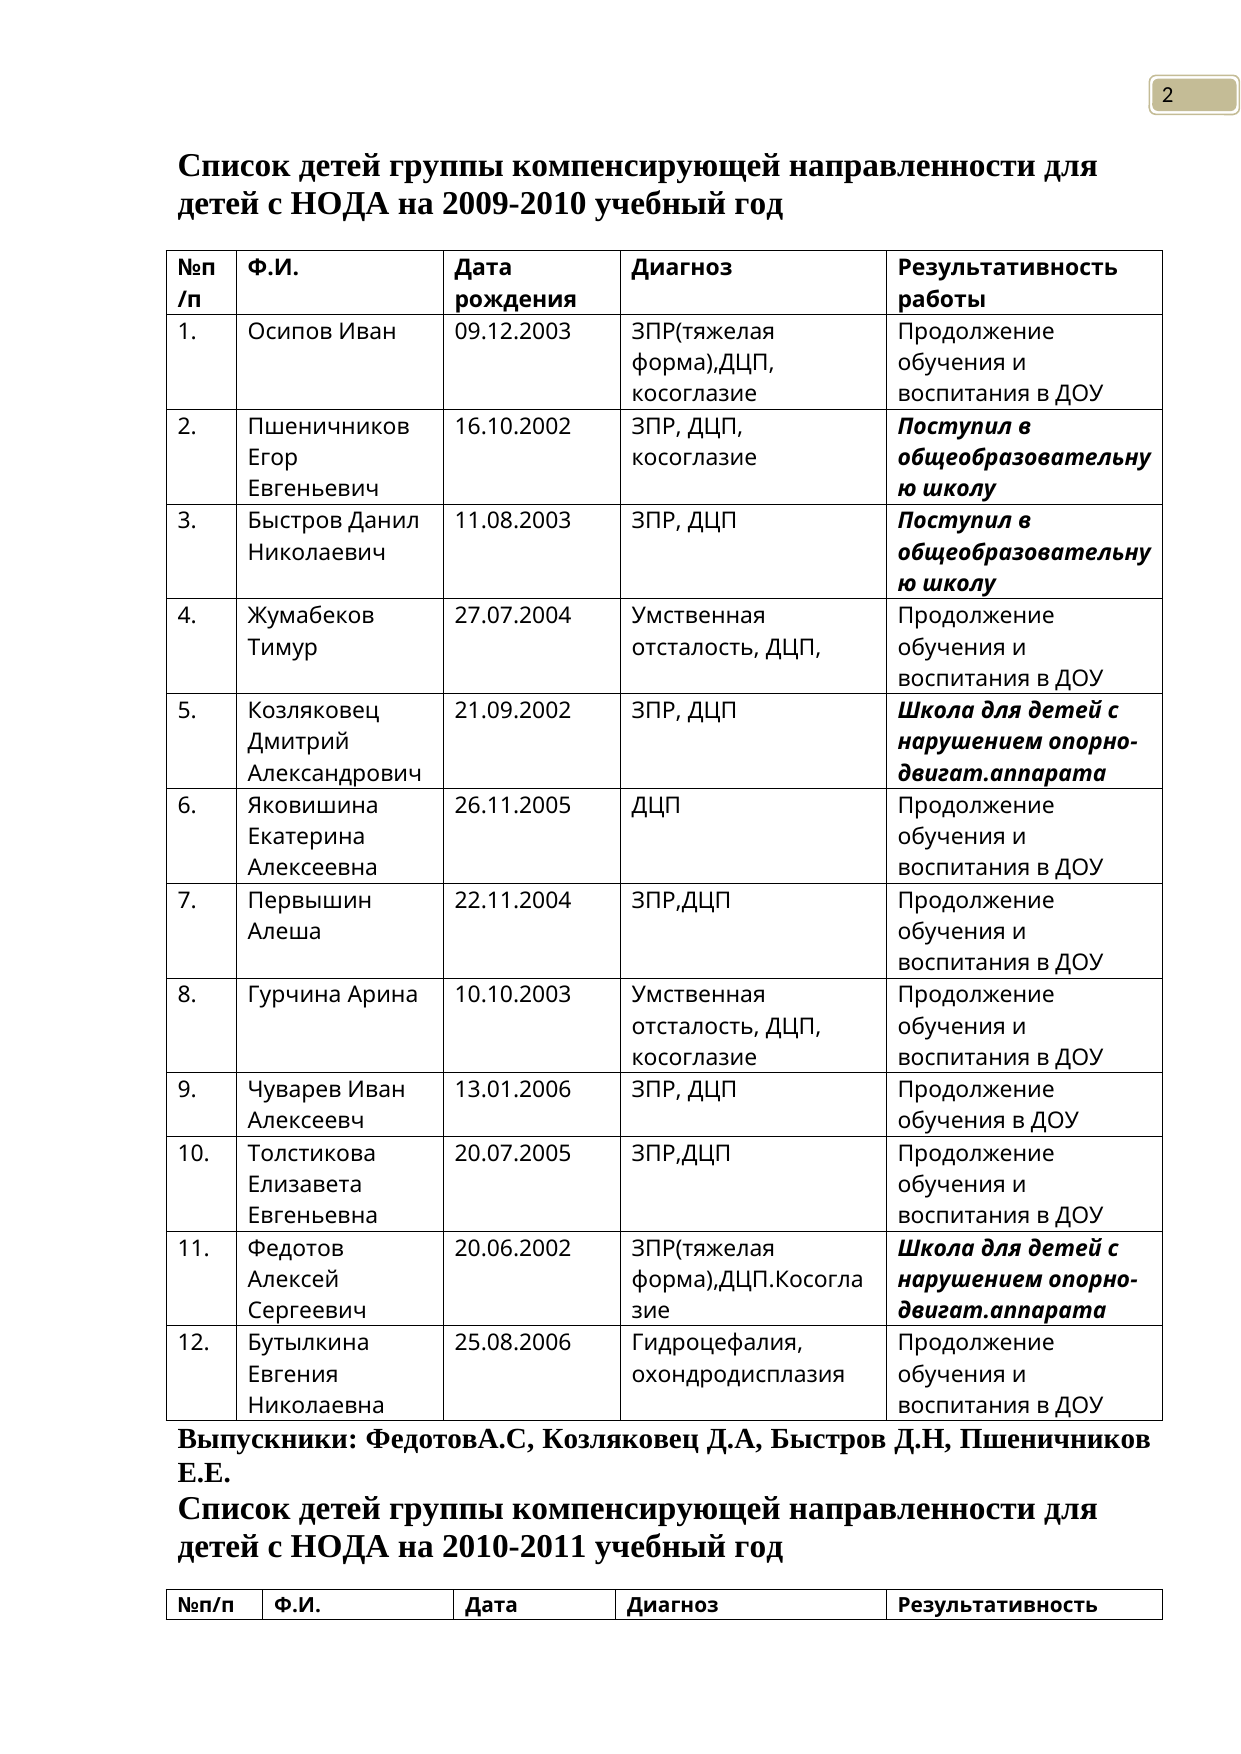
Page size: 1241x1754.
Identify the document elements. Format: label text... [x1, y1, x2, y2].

table_cell 22.11.2004 [444, 884, 620, 977]
table_cell ЗПР, ДЦП [621, 505, 886, 598]
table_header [887, 1590, 1162, 1618]
table_cell 09.12.2003 [444, 315, 620, 409]
table_cell Чуварев Иван Алексеевч [237, 1073, 443, 1136]
table_cell Продолжение обучения и воспитания в ДОУ [887, 884, 1162, 977]
table_cell 4. [167, 599, 236, 693]
table_cell ЗПР(тяжелая форма),ДЦП, косоглазие [621, 315, 886, 409]
table_cell Жумабеков Тимур [237, 599, 443, 693]
table_cell 26.11.2005 [444, 789, 620, 883]
table_header Ф.И. [237, 251, 443, 314]
table_cell Гидроцефалия, охондродисплазия [621, 1326, 886, 1420]
table_header Диагноз [616, 1590, 886, 1618]
table_cell Поступил в общеобразовательную школу [887, 505, 1162, 598]
text Список детей группы компенсирующей направленности для детей с НОДА на 2010-2011 учебный год [177, 1488, 1152, 1565]
table_cell 13.01.2006 [444, 1073, 620, 1136]
table_cell 10.10.2003 [444, 979, 620, 1072]
table_cell 6. [167, 789, 236, 883]
table_cell ЗПР(тяжелая форма),ДЦП.Косоглазие [621, 1232, 886, 1325]
table_cell Федотов Алексей Сергеевич [237, 1232, 443, 1325]
table_cell 1. [167, 315, 236, 409]
table_cell Бутылкина Евгения Николаевна [237, 1326, 443, 1420]
table_header №п/п [167, 1590, 262, 1618]
table_cell Продолжение обучения и воспитания в ДОУ [887, 789, 1162, 883]
table_cell ЗПР, ДЦП, косоглазие [621, 410, 886, 503]
table_header Диагноз [621, 251, 886, 314]
table_cell Умственная отсталость, ДЦП, [621, 599, 886, 693]
table_cell ЗПР, ДЦП [621, 694, 886, 788]
table_cell 21.09.2002 [444, 694, 620, 788]
table_cell 10. [167, 1137, 236, 1231]
table_cell Гурчина Арина [237, 979, 443, 1072]
table_cell 3. [167, 505, 236, 598]
table_cell Умственная отсталость, ДЦП, косоглазие [621, 979, 886, 1072]
table_header Дата рождения [444, 251, 620, 314]
table_header Результативность работы [887, 251, 1162, 314]
table_cell ЗПР, ДЦП [621, 1073, 886, 1136]
table_cell Продолжение обучения и воспитания в ДОУ [887, 979, 1162, 1072]
table_cell Поступил в общеобразовательную школу [887, 410, 1162, 503]
table_cell Козляковец Дмитрий Александрович [237, 694, 443, 788]
table_cell Быстров Данил Николаевич [237, 505, 443, 598]
table_cell Первышин Алеша [237, 884, 443, 977]
table_cell 9. [167, 1073, 236, 1136]
text Выпускники: ФедотовА.С, Козляковец Д.А, Быстров Д.Н, Пшеничников Е.Е. [177, 1421, 1152, 1488]
table_cell 27.07.2004 [444, 599, 620, 693]
table_cell 2. [167, 410, 236, 503]
table_cell ДЦП [621, 789, 886, 883]
table_header №п/п [167, 251, 236, 314]
text Список детей группы компенсирующей направленности для детей с НОДА на 2009-2010 учебный год [177, 145, 1152, 222]
table_header Дата рождения [454, 1590, 615, 1618]
table_cell 25.08.2006 [444, 1326, 620, 1420]
table_cell ЗПР,ДЦП [621, 1137, 886, 1231]
table_cell Школа для детей с нарушением опорно-двигат.аппарата [887, 1232, 1162, 1325]
table_cell 16.10.2002 [444, 410, 620, 503]
table_cell 11.08.2003 [444, 505, 620, 598]
table_cell ЗПР,ДЦП [621, 884, 886, 977]
table_cell Школа для детей с нарушением опорно-двигат.аппарата [887, 694, 1162, 788]
table_cell Пшеничников Егор Евгеньевич [237, 410, 443, 503]
table_cell 7. [167, 884, 236, 977]
table_cell 8. [167, 979, 236, 1072]
table_cell Продолжение обучения в ДОУ [887, 1073, 1162, 1136]
table_cell Яковишина Екатерина Алексеевна [237, 789, 443, 883]
table_cell Осипов Иван [237, 315, 443, 409]
table_cell Толстикова Елизавета Евгеньевна [237, 1137, 443, 1231]
table_cell Продолжение обучения и воспитания в ДОУ [887, 599, 1162, 693]
table_cell 5. [167, 694, 236, 788]
table_cell Продолжение обучения и воспитания в ДОУ [887, 1326, 1162, 1420]
table_cell Продолжение обучения и воспитания в ДОУ [887, 315, 1162, 409]
table_cell 20.07.2005 [444, 1137, 620, 1231]
table_header Ф.И. [263, 1590, 453, 1618]
table_cell 11. [167, 1232, 236, 1325]
table_cell Продолжение обучения и воспитания в ДОУ [887, 1137, 1162, 1231]
table_cell 20.06.2002 [444, 1232, 620, 1325]
table_cell 12. [167, 1326, 236, 1420]
